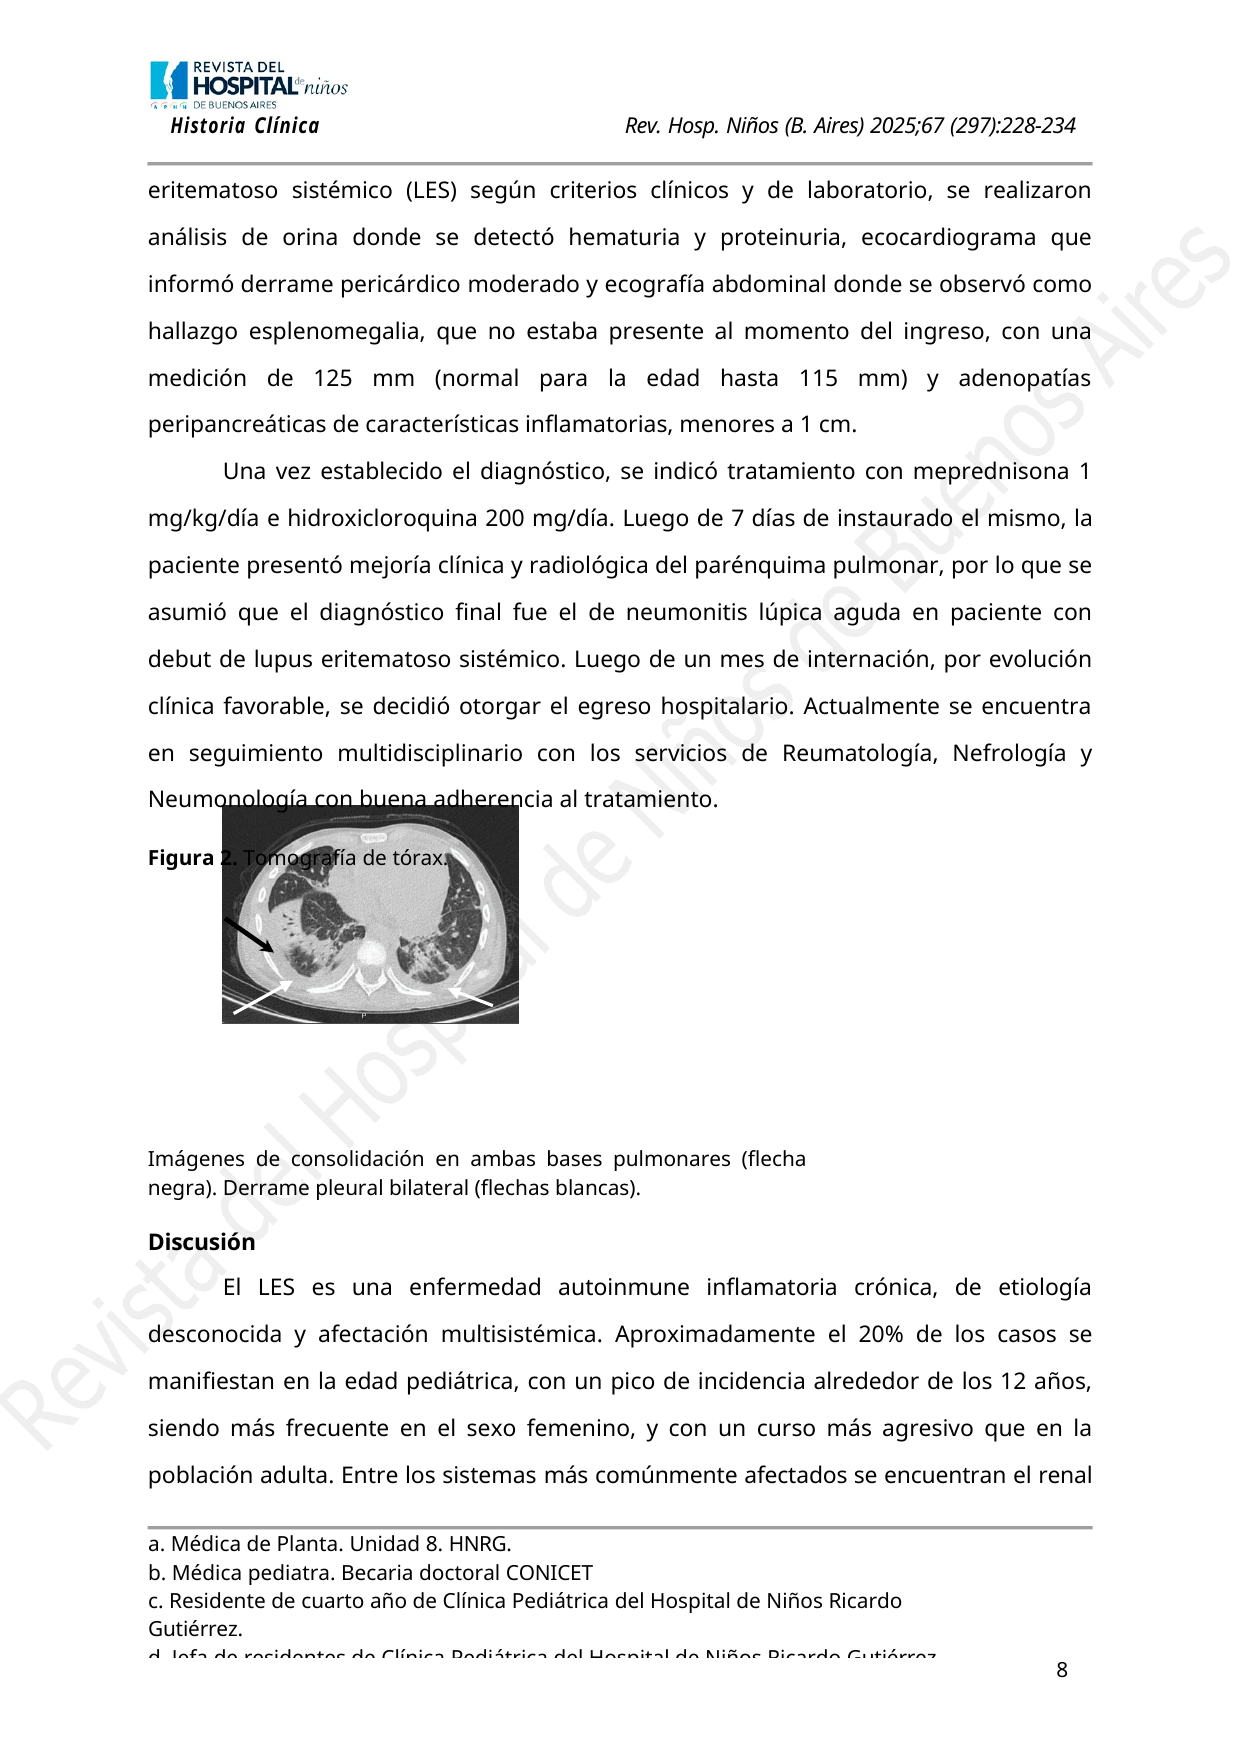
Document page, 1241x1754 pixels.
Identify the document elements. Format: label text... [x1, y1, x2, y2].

subtitle Discusión [148, 1226, 1107, 1257]
text Imágenes de consolidación en ambas bases pulmonares (flecha negra). Derrame pleural bilateral (flechas blancas). [148, 1144, 807, 1201]
picture [147, 59, 367, 111]
text Una vez establecido el diagnóstico, se indicó tratamiento con meprednisona 1 mg/kg/día e hidroxicloroquina 200 mg/día. Luego de 7 días de instaurado el mismo, la paciente presentó mejoría clínica y radiológica del parénquima pulmonar, por lo que se asumió que el diagnóstico final fue el de neumonitis lúpica aguda en paciente con debut de lupus eritematoso sistémico. Luego de un mes de internación, por evolución clínica favorable, se decidió otorgar el egreso hospitalario. Actualmente se encuentra en seguimiento multidisciplinario con los servicios de Reumatología, Nefrología y Neumonología con buena adherencia al tratamiento. [148, 455, 1093, 814]
picture [0, 226, 1230, 1451]
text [148, 1271, 1093, 1490]
text eritematoso sistémico (LES) según criterios clínicos y de laboratorio, se realizaron análisis de orina donde se detectó hematuria y proteinuria, ecocardiograma que informó derrame pericárdico moderado y ecografía abdominal donde se observó como hallazgo esplenomegalia, que no estaba presente al momento del ingreso, con una medición de 125 mm (normal para la edad hasta 115 mm) y adenopatías peripancreáticas de características inflamatorias, menores a 1 cm. [148, 174, 1093, 439]
text Figura 2. Tomografía de tórax. [148, 843, 1107, 871]
